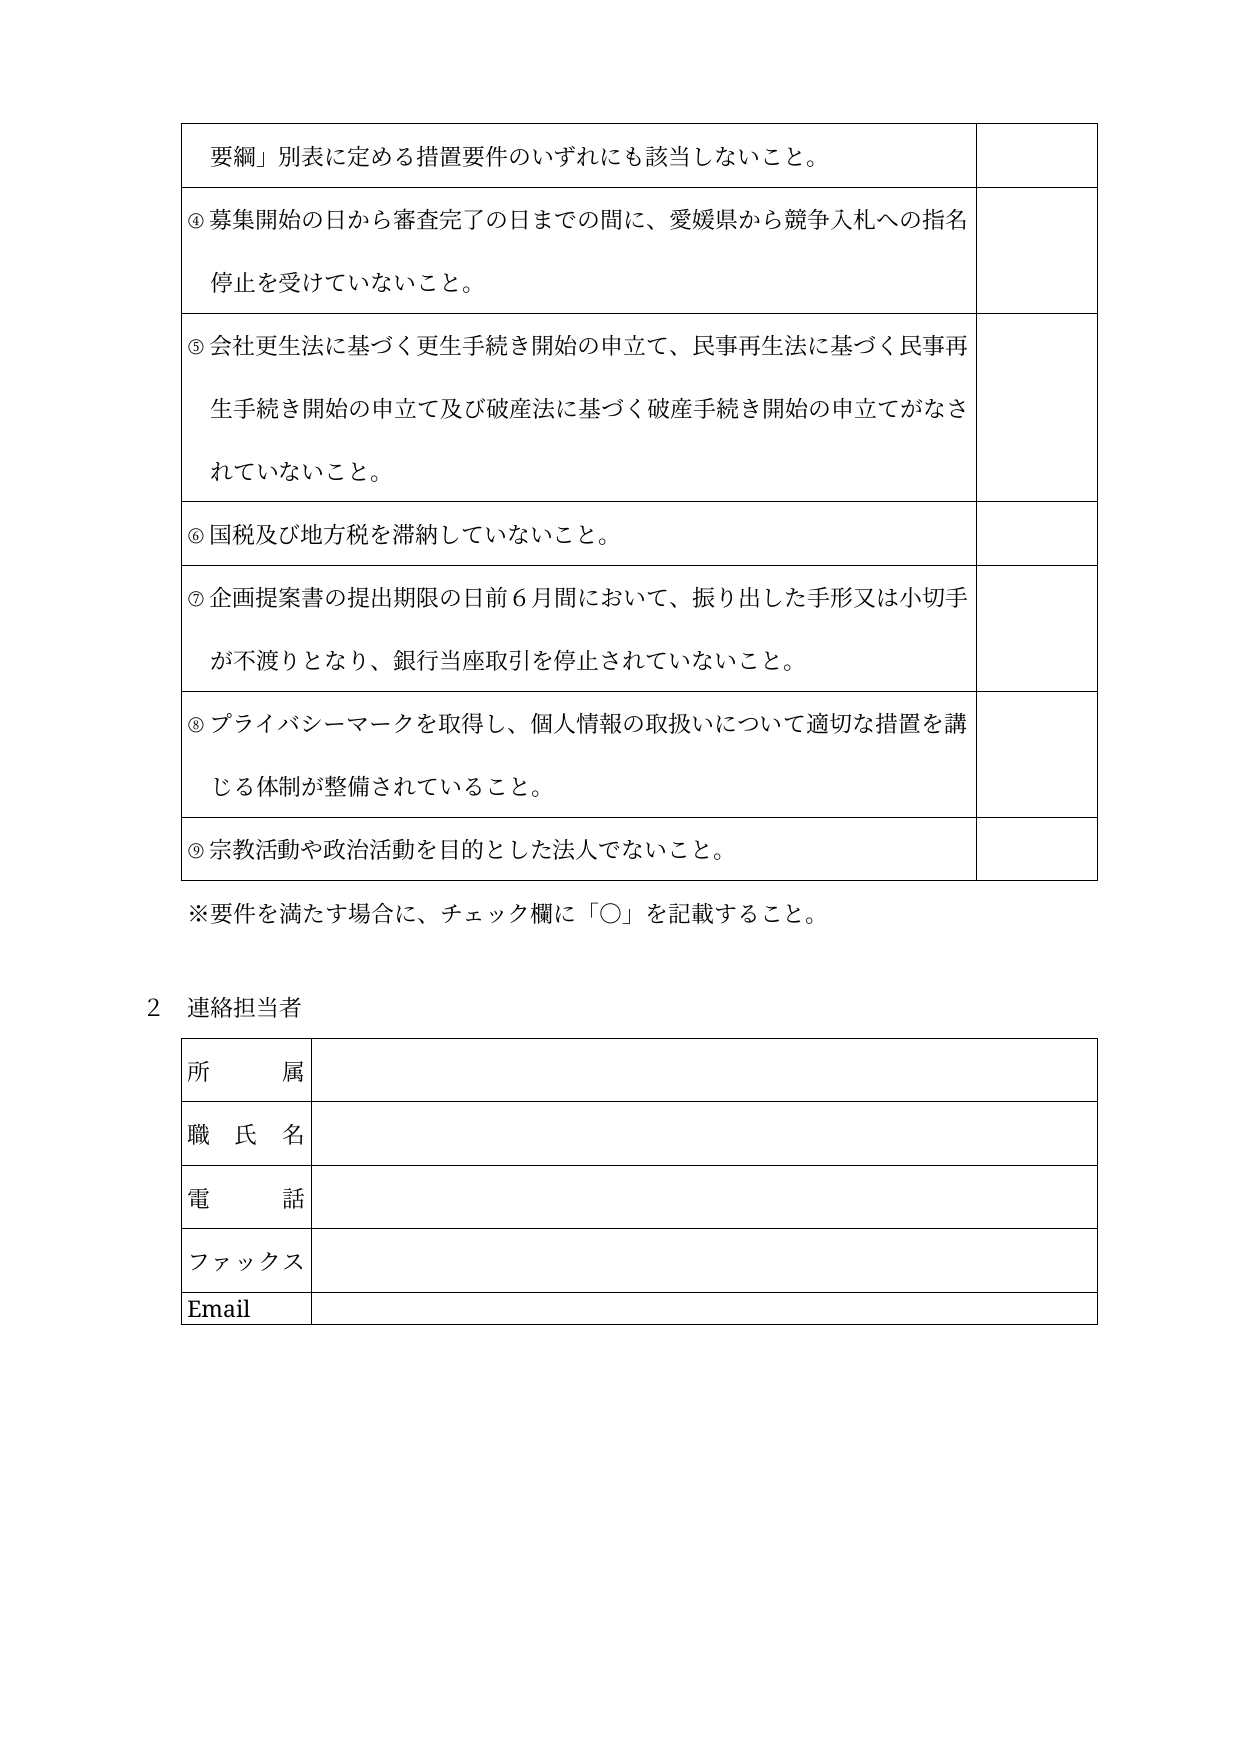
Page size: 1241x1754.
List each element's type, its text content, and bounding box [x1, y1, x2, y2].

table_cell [182, 124, 976, 187]
table_cell ⑥国税及び地方税を滞納していないこと。 [182, 502, 976, 565]
table_cell [977, 818, 1097, 880]
table_cell ⑧プライバシーマークを取得し、個人情報の取扱いについて適切な措置を講じる体制が整備されていること。 [182, 692, 976, 817]
table_cell [977, 502, 1097, 565]
text ２ 連絡担当者 [142, 975, 1098, 1038]
table_header 所属 [182, 1039, 311, 1101]
table_cell [977, 188, 1097, 313]
table_cell [977, 314, 1097, 501]
table_cell Email [182, 1293, 311, 1324]
table_cell [312, 1102, 1097, 1165]
table_cell 職氏名 [182, 1102, 311, 1165]
table_cell [977, 566, 1097, 691]
table_cell ファックス [182, 1229, 311, 1292]
table_cell [977, 124, 1097, 187]
table_cell ④募集開始の日から審査完了の日までの間に、愛媛県から競争入札への指名停止を受けていないこと。 [182, 188, 976, 313]
table_cell ⑦企画提案書の提出期限の日前６月間において、振り出した手形又は小切手が不渡りとなり、銀行当座取引を停止されていないこと。 [182, 566, 976, 691]
table_cell [312, 1166, 1097, 1228]
table_cell [312, 1293, 1097, 1324]
table_header [312, 1039, 1097, 1101]
table_cell [312, 1229, 1097, 1292]
table_cell ⑤会社更生法に基づく更生手続き開始の申立て、民事再生法に基づく民事再生手続き開始の申立て及び破産法に基づく破産手続き開始の申立てがなされていないこと。 [182, 314, 976, 501]
table_cell ⑨宗教活動や政治活動を目的とした法人でないこと。 [182, 818, 976, 880]
text ※要件を満たす場合に、チェック欄に「○」を記載すること。 [142, 881, 1098, 944]
table_cell 電話 [182, 1166, 311, 1228]
table_cell [977, 692, 1097, 817]
